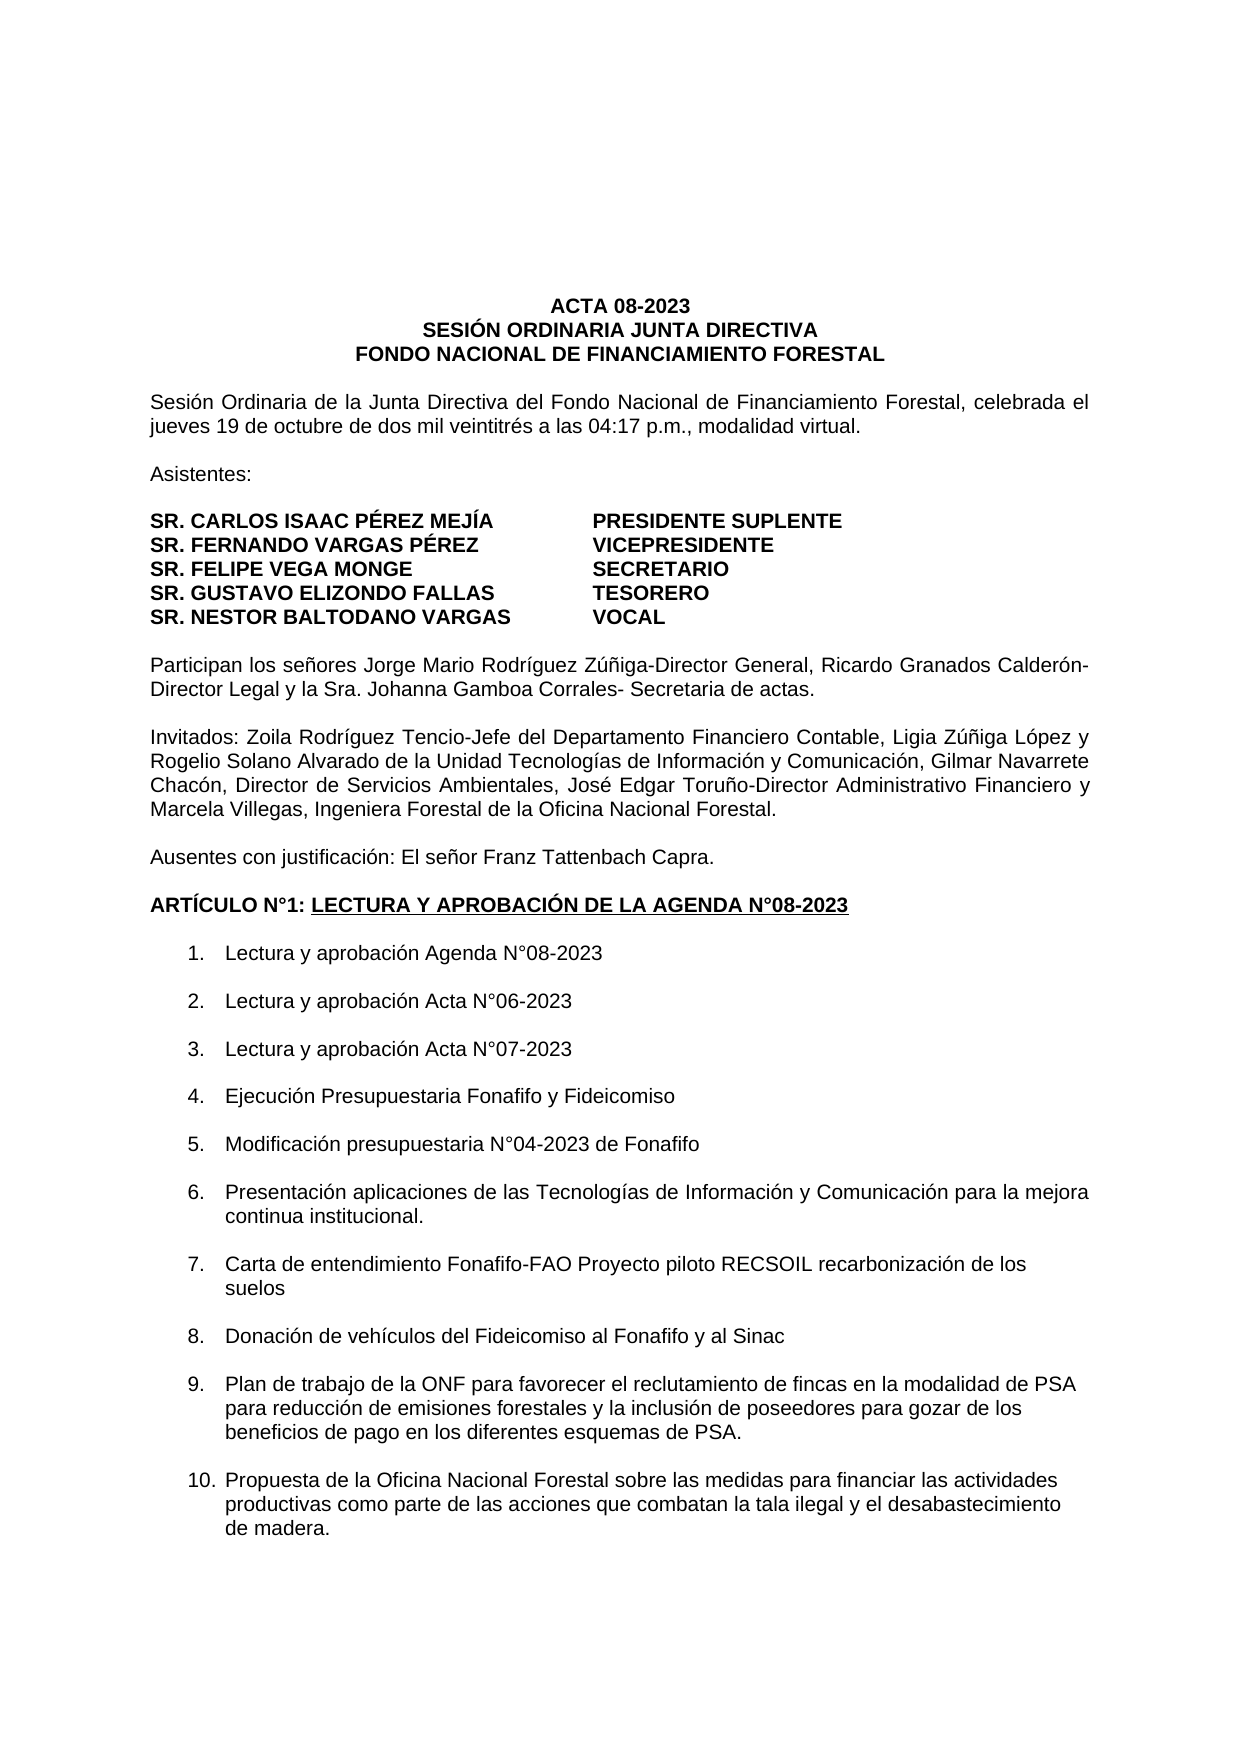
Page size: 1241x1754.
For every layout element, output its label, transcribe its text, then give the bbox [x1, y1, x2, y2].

text SR. FERNANDO VARGAS PÉREZ VICEPRESIDENTE [150, 533, 1090, 557]
text Ausentes con justificación: El señor Franz Tattenbach Capra. [150, 845, 1090, 869]
list Plan de trabajo de la ONF para favorecer el reclutamiento de fincas en la modalidad de PSA para reducción de emisiones forestales y la inclusión de poseedores para gozar de los beneficios de pago en los diferentes esquemas de PSA. [187, 1372, 1090, 1444]
text Participan los señores Jorge Mario Rodríguez Zúñiga-Director General, Ricardo Granados Calderón-Director Legal y la Sra. Johanna Gamboa Corrales- Secretaria de actas. [150, 653, 1090, 701]
list Ejecución Presupuestaria Fonafifo y Fideicomiso [187, 1084, 1090, 1108]
list Lectura y aprobación Acta N°06-2023 [187, 988, 1090, 1012]
text SR. GUSTAVO ELIZONDO FALLAS TESORERO [150, 581, 1090, 605]
text Asistentes: [150, 461, 1090, 485]
text Invitados: Zoila Rodríguez Tencio-Jefe del Departamento Financiero Contable, Ligia Zúñiga López y Rogelio Solano Alvarado de la Unidad Tecnologías de Información y Comunicación, Gilmar Navarrete Chacón, Director de Servicios Ambientales, José Edgar Toruño-Director Administrativo Financiero y Marcela Villegas, Ingeniera Forestal de la Oficina Nacional Forestal. [150, 725, 1090, 821]
text Sesión Ordinaria de la Junta Directiva del Fondo Nacional de Financiamiento Forestal, celebrada el jueves 19 de octubre de dos mil veintitrés a las 04:17 p.m., modalidad virtual. [150, 389, 1090, 437]
list Lectura y aprobación Agenda N°08-2023 [187, 941, 1090, 964]
text ACTA 08-2023 [150, 294, 1090, 318]
text SESIÓN ORDINARIA JUNTA DIRECTIVA [150, 318, 1090, 342]
text SR. FELIPE VEGA MONGE SECRETARIO [150, 557, 1090, 581]
text SR. CARLOS ISAAC PÉREZ MEJÍA PRESIDENTE SUPLENTE [150, 509, 1090, 533]
list Modificación presupuestaria N°04-2023 de Fonafifo [187, 1132, 1090, 1156]
text FONDO NACIONAL DE FINANCIAMIENTO FORESTAL [150, 342, 1090, 366]
list Lectura y aprobación Acta N°07-2023 [187, 1036, 1090, 1060]
text ARTÍCULO N°1: LECTURA Y APROBACIÓN DE LA AGENDA N°08-2023 [150, 893, 1090, 917]
list Propuesta de la Oficina Nacional Forestal sobre las medidas para financiar las actividades productivas como parte de las acciones que combatan la tala ilegal y el desabastecimiento de madera. [187, 1468, 1090, 1539]
list Donación de vehículos del Fideicomiso al Fonafifo y al Sinac [187, 1324, 1090, 1348]
list Carta de entendimiento Fonafifo-FAO Proyecto piloto RECSOIL recarbonización de los suelos [187, 1252, 1090, 1300]
list Presentación aplicaciones de las Tecnologías de Información y Comunicación para la mejora continua institucional. [187, 1180, 1090, 1228]
text SR. NESTOR BALTODANO VARGAS VOCAL [150, 605, 1090, 629]
